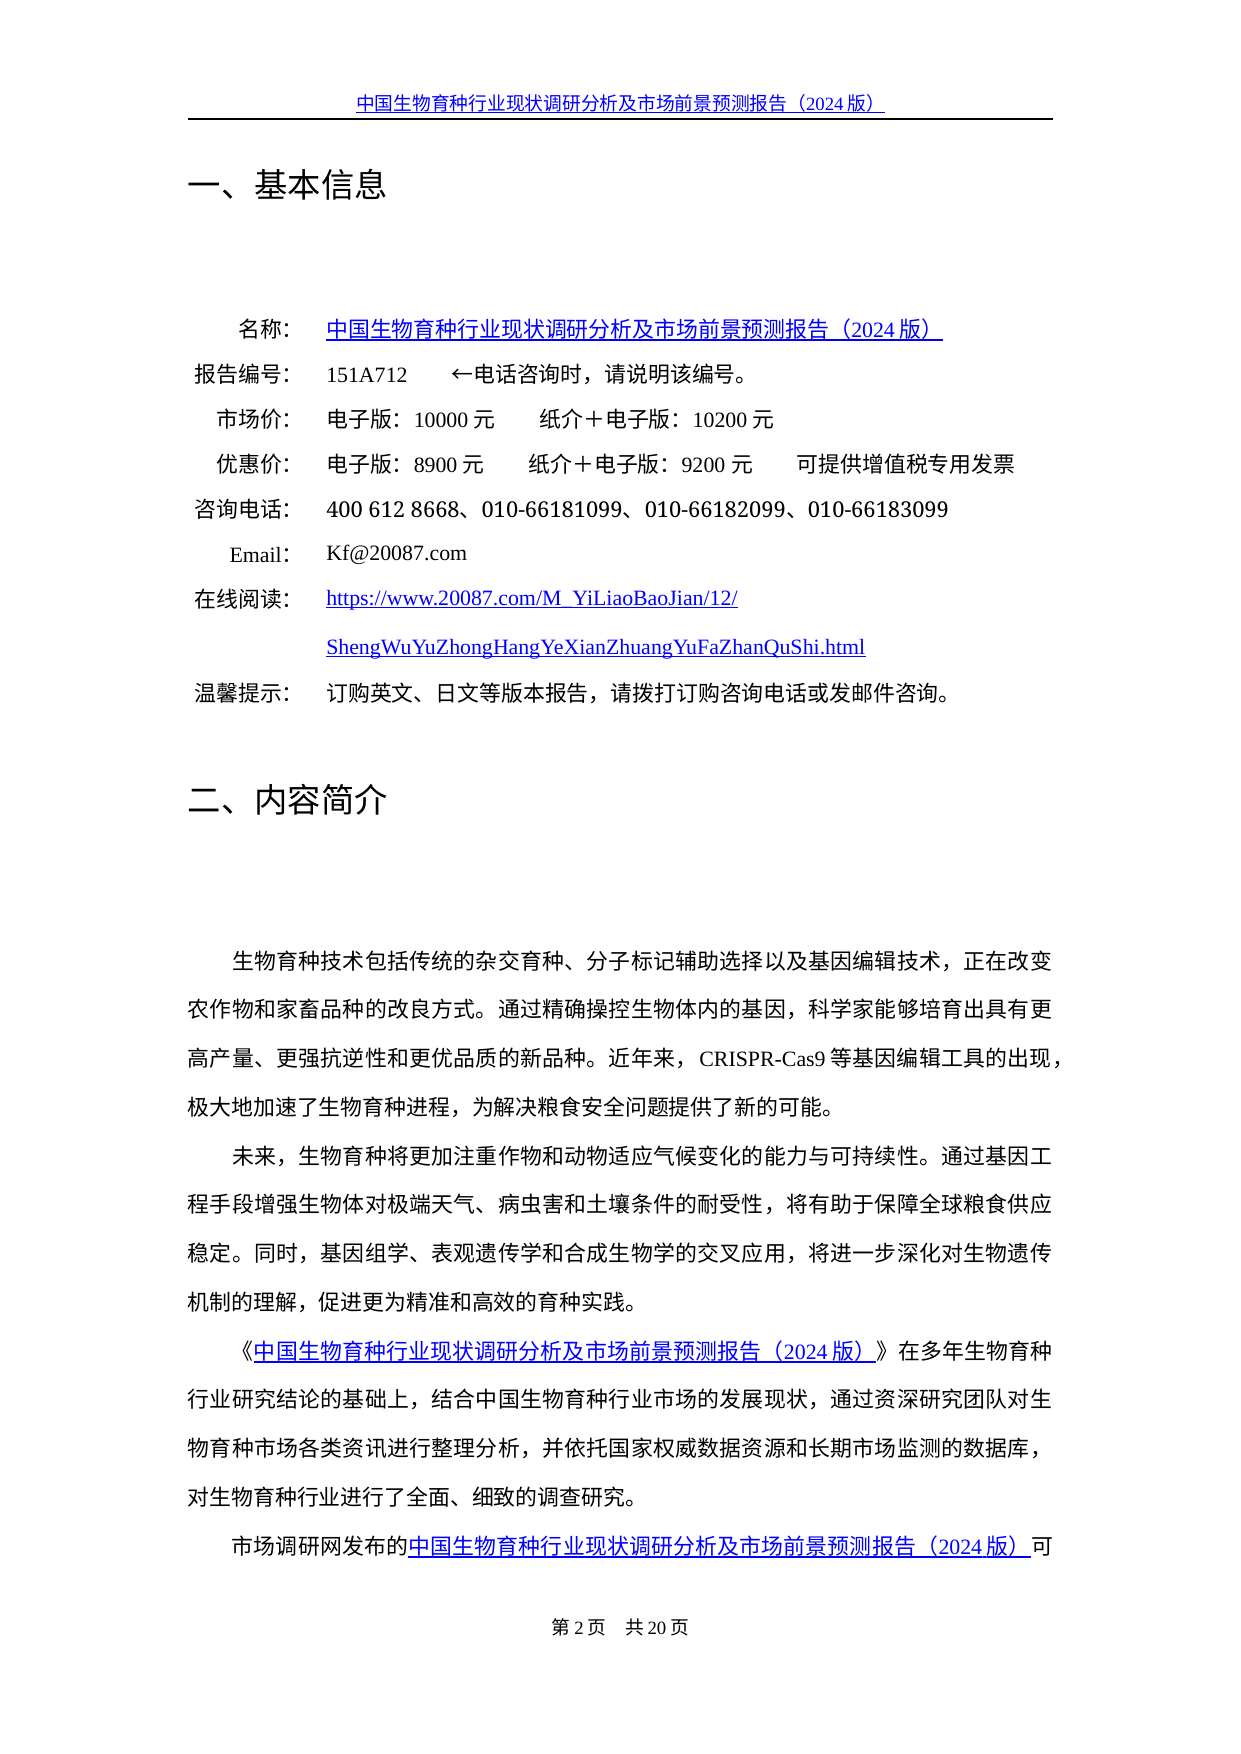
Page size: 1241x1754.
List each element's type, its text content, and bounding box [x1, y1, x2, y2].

table_cell Email： [167, 537, 315, 582]
table_cell 400 612 8668、010-66181099、010-66182099、010-66183099 [315, 492, 1073, 537]
table_cell Kf@20087.com [315, 537, 1073, 582]
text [187, 943, 1053, 1561]
table_cell 电子版：8900 元 纸介＋电子版：9200 元 可提供增值税专用发票 [315, 447, 1073, 492]
table_cell 电子版：10000 元 纸介＋电子版：10200 元 [315, 402, 1073, 447]
table_header 名称： [167, 312, 315, 357]
table_cell 市场价： [167, 402, 315, 447]
table_cell 温馨提示： [167, 675, 315, 720]
table_header 中国生物育种行业现状调研分析及市场前景预测报告（2024版） [315, 312, 1073, 357]
table_cell [315, 582, 1073, 675]
table_cell 在线阅读： [167, 582, 315, 675]
table_cell 报告编号： [167, 357, 315, 402]
table_cell 咨询电话： [167, 492, 315, 537]
table_cell 订购英文、日文等版本报告，请拨打订购咨询电话或发邮件咨询。 [315, 675, 1073, 720]
title 二、内容简介 [187, 766, 1053, 831]
table_cell 151A712 ←电话咨询时，请说明该编号。 [315, 357, 1073, 402]
table_cell 优惠价： [167, 447, 315, 492]
title 一、基本信息 [187, 150, 1053, 215]
